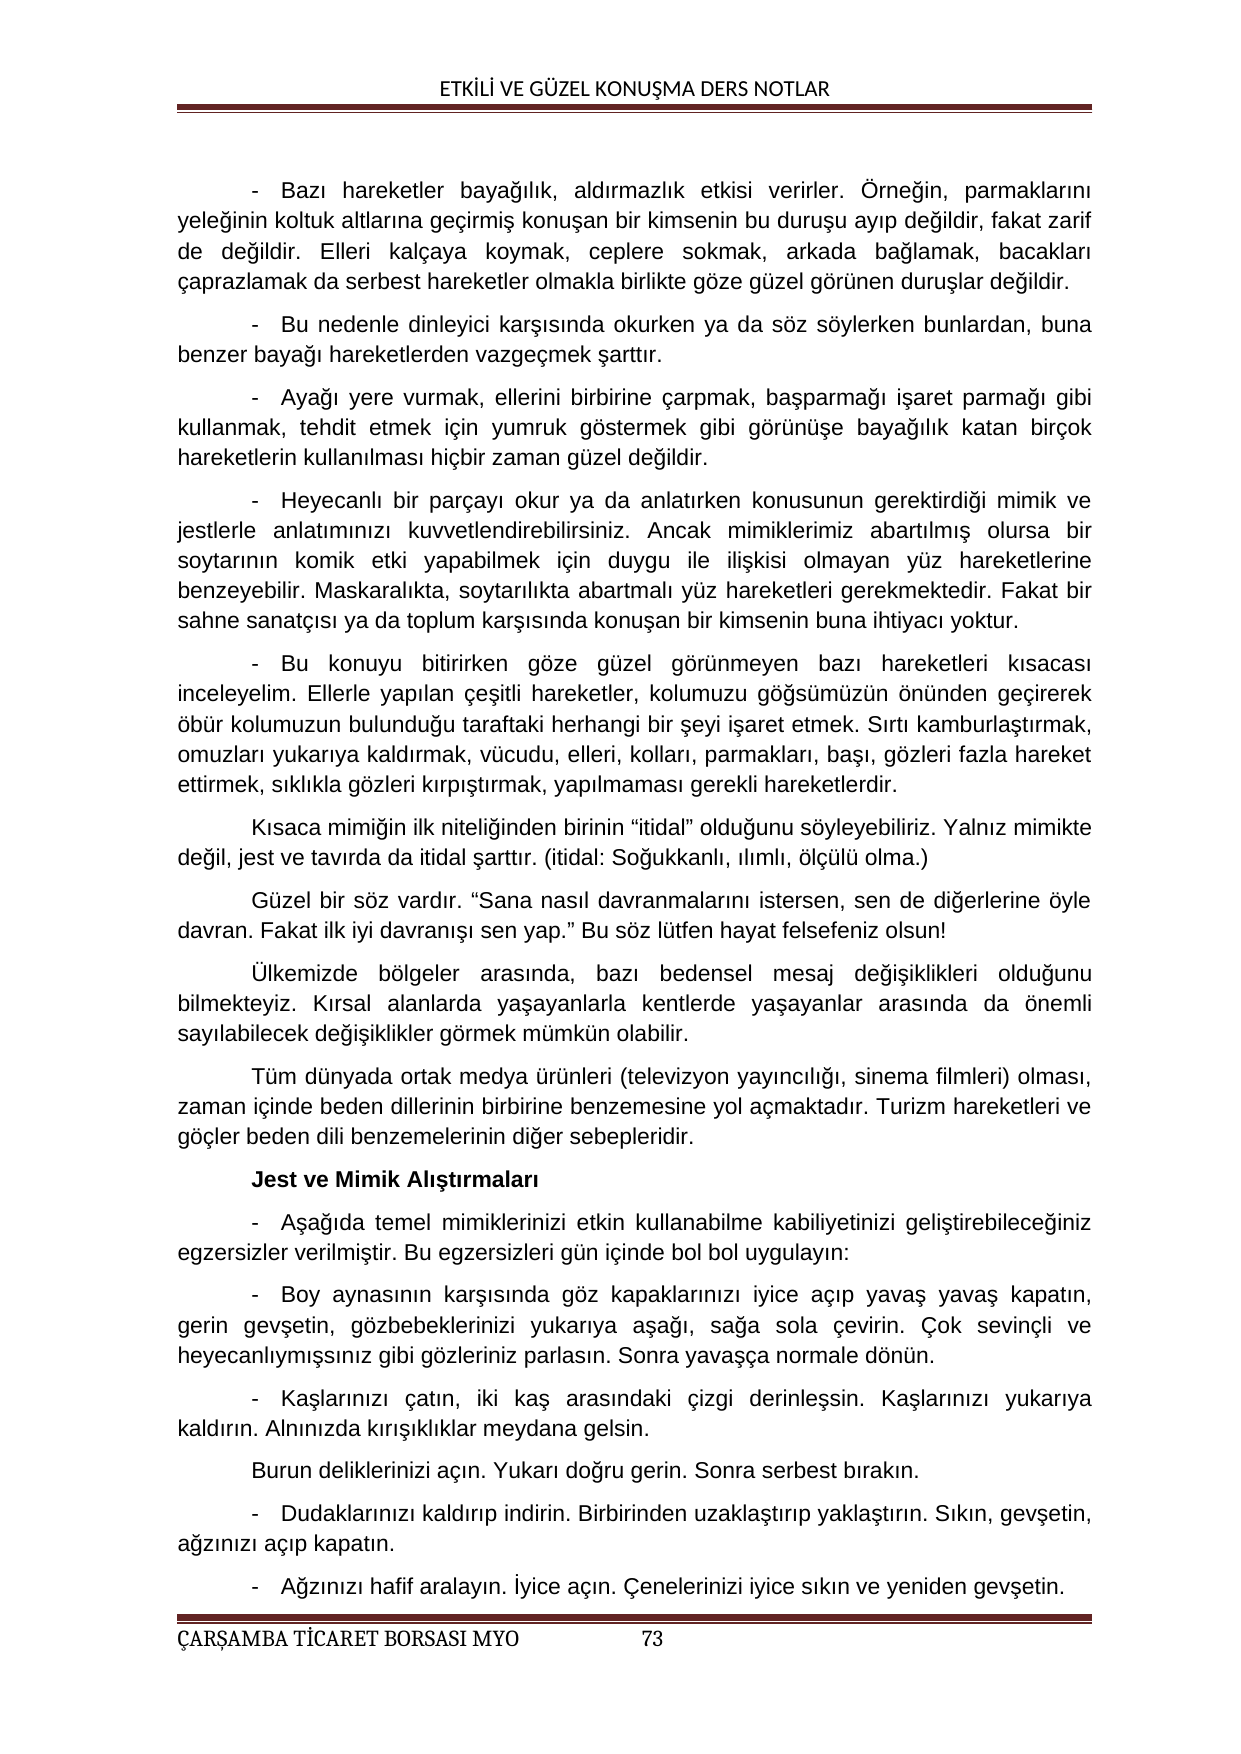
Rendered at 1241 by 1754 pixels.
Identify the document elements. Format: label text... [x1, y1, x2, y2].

text Güzel bir söz vardır. “Sana nasıl davranmalarını istersen, sen de diğerlerine öyle davran. Fakat ilk iyi davranışı sen yap.” Bu söz lütfen hayat felsefeniz olsun! [177, 887, 1092, 943]
text Kısaca mimiğin ilk niteliğinden birinin “itidal” olduğunu söyleyebiliriz. Yalnız mimikte değil, jest ve tavırda da itidal şarttır. (itidal: Soğukkanlı, ılımlı, ölçülü olma.) [177, 814, 1092, 870]
text - Boy aynasının karşısında göz kapaklarınızı iyice açıp yavaş yavaş kapatın, gerin gevşetin, gözbebeklerinizi yukarıya aşağı, sağa sola çevirin. Çok sevinçli ve heyecanlıymışsınız gibi gözleriniz parlasın. Sonra yavaşça normale dönün. [177, 1281, 1092, 1368]
text Ülkemizde bölgeler arasında, bazı bedensel mesaj değişiklikleri olduğunu bilmekteyiz. Kırsal alanlarda yaşayanlarla kentlerde yaşayanlar arasında da önemli sayılabilecek değişiklikler görmek mümkün olabilir. [177, 959, 1092, 1046]
text Tüm dünyada ortak medya ürünleri (televizyon yayıncılığı, sinema filmleri) olması, zaman içinde beden dillerinin birbirine benzemesine yol açmaktadır. Turizm hareketleri ve göçler beden dili benzemelerinin diğer sebepleridir. [177, 1063, 1092, 1149]
text - Ayağı yere vurmak, ellerini birbirine çarpmak, başparmağı işaret parmağı gibi kullanmak, tehdit etmek için yumruk göstermek gibi görünüşe bayağılık katan birçok hareketlerin kullanılması hiçbir zaman güzel değildir. [177, 383, 1092, 470]
text - Bazı hareketler bayağılık, aldırmazlık etkisi verirler. Örneğin, parmaklarını yeleğinin koltuk altlarına geçirmiş konuşan bir kimsenin bu duruşu ayıp değildir, fakat zarif de değildir. Elleri kalçaya koymak, ceplere sokmak, arkada bağlamak, bacakları çaprazlamak da serbest hareketler olmakla birlikte göze güzel görünen duruşlar değildir. [177, 177, 1092, 294]
text - Ağzınızı hafif aralayın. İyice açın. Çenelerinizi iyice sıkın ve yeniden gevşetin. [177, 1573, 1092, 1599]
text Jest ve Mimik Alıştırmaları [177, 1166, 1092, 1192]
text Burun deliklerinizi açın. Yukarı doğru gerin. Sonra serbest bırakın. [177, 1457, 1092, 1484]
text - Aşağıda temel mimiklerinizi etkin kullanabilme kabiliyetinizi geliştirebileceğiniz egzersizler verilmiştir. Bu egzersizleri gün içinde bol bol uygulayın: [177, 1208, 1092, 1265]
text - Bu konuyu bitirirken göze güzel görünmeyen bazı hareketleri kısacası inceleyelim. Ellerle yapılan çeşitli hareketler, kolumuzu göğsümüzün önünden geçirerek öbür kolumuzun bulunduğu taraftaki herhangi bir şeyi işaret etmek. Sırtı kamburlaştırmak, omuzları yukarıya kaldırmak, vücudu, elleri, kolları, parmakları, başı, gözleri fazla hareket ettirmek, sıklıkla gözleri kırpıştırmak, yapılmaması gerekli hareketlerdir. [177, 650, 1092, 797]
text - Bu nedenle dinleyici karşısında okurken ya da söz söylerken bunlardan, buna benzer bayağı hareketlerden vazgeçmek şarttır. [177, 311, 1092, 367]
text - Kaşlarınızı çatın, iki kaş arasındaki çizgi derinleşsin. Kaşlarınızı yukarıya kaldırın. Alnınızda kırışıklıklar meydana gelsin. [177, 1384, 1092, 1441]
text - Dudaklarınızı kaldırıp indirin. Birbirinden uzaklaştırıp yaklaştırın. Sıkın, gevşetin, ağzınızı açıp kapatın. [177, 1500, 1092, 1557]
text - Heyecanlı bir parçayı okur ya da anlatırken konusunun gerektirdiği mimik ve jestlerle anlatımınızı kuvvetlendirebilirsiniz. Ancak mimiklerimiz abartılmış olursa bir soytarının komik etki yapabilmek için duygu ile ilişkisi olmayan yüz hareketlerine benzeyebilir. Maskaralıkta, soytarılıkta abartmalı yüz hareketleri gerekmektedir. Fakat bir sahne sanatçısı ya da toplum karşısında konuşan bir kimsenin buna ihtiyacı yoktur. [177, 487, 1092, 634]
